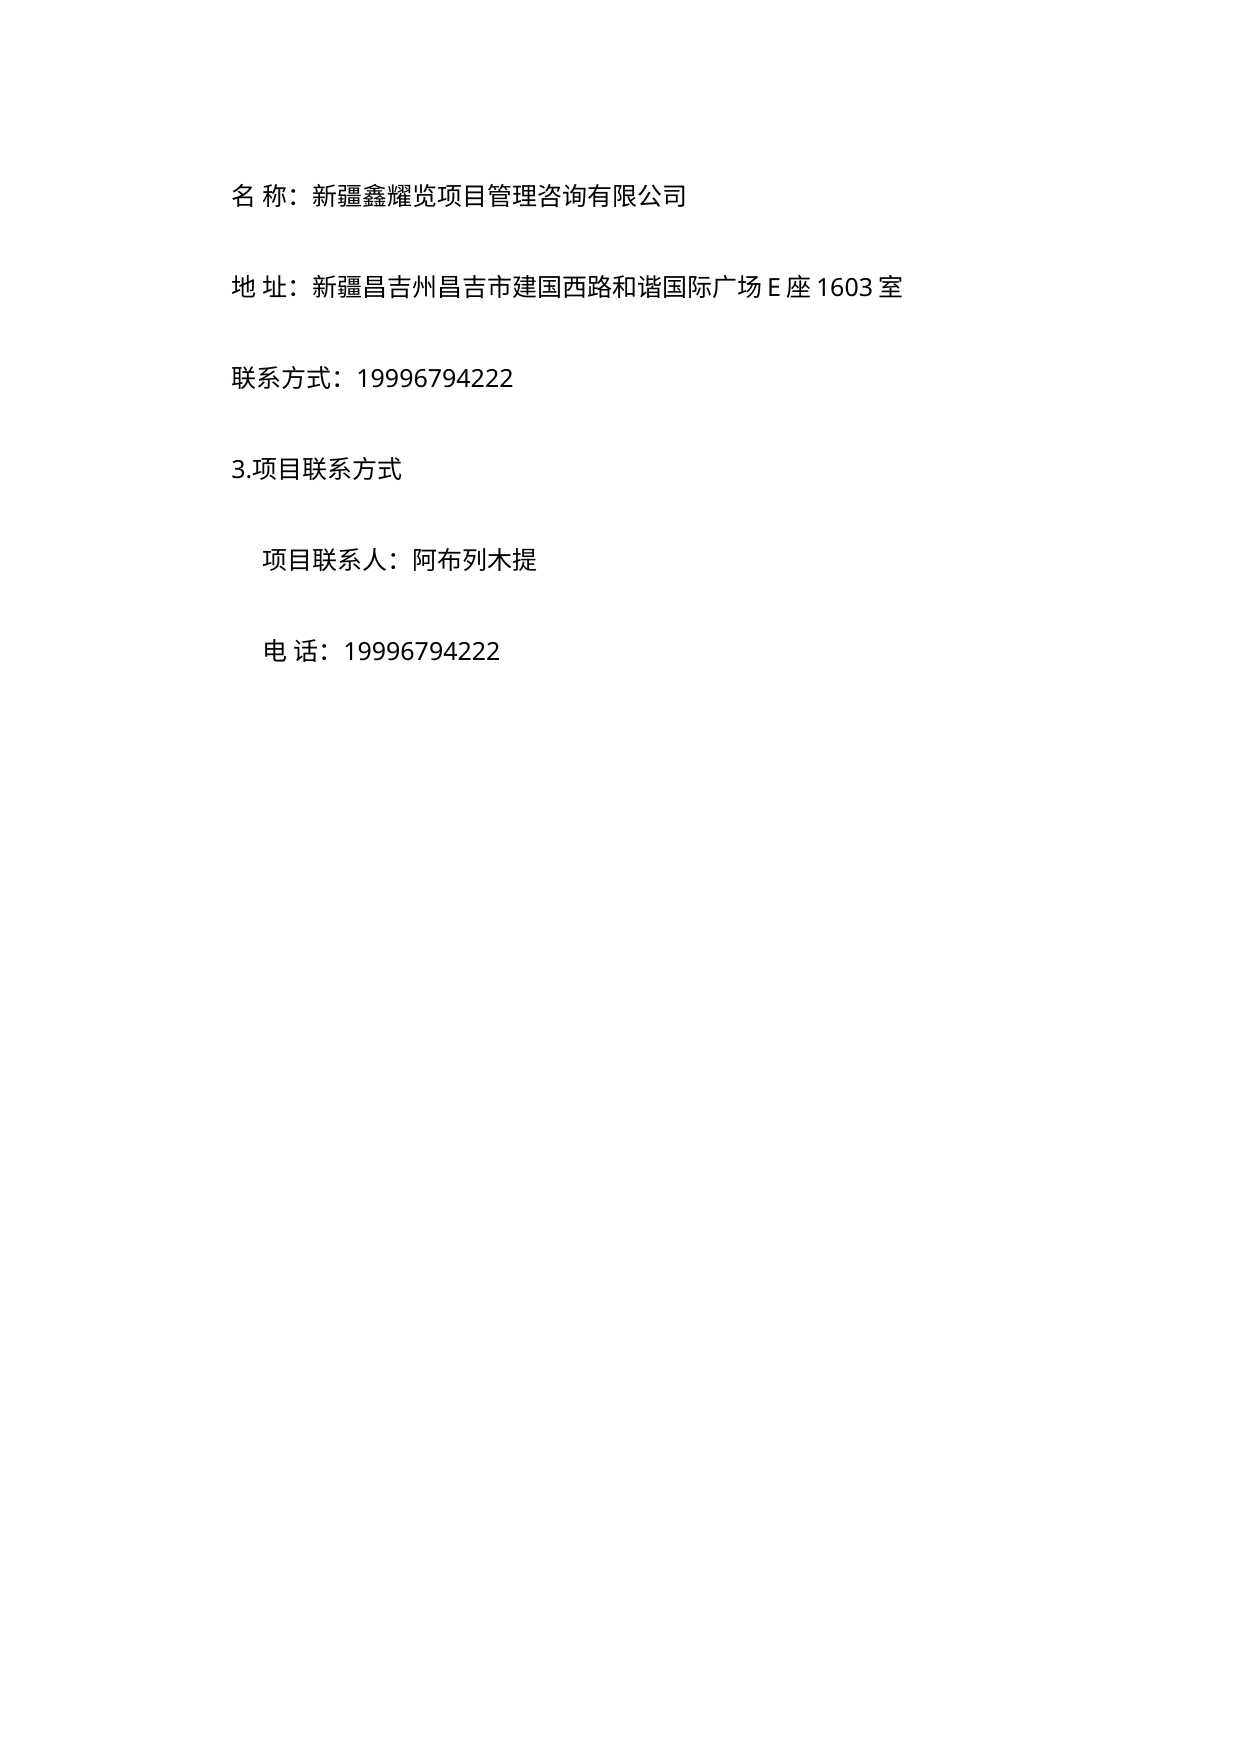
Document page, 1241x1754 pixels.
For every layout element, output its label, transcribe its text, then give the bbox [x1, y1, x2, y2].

text 电 话：19996794222 [187, 617, 1053, 682]
text 地 址：新疆昌吉州昌吉市建国西路和谐国际广场E座1603室 [187, 253, 1053, 318]
text 联系方式：19996794222 [187, 344, 1053, 409]
text 名 称：新疆鑫耀览项目管理咨询有限公司 [187, 162, 1053, 227]
text 项目联系人：阿布列木提 [187, 526, 1053, 591]
text 3.项目联系方式 [187, 435, 1053, 500]
